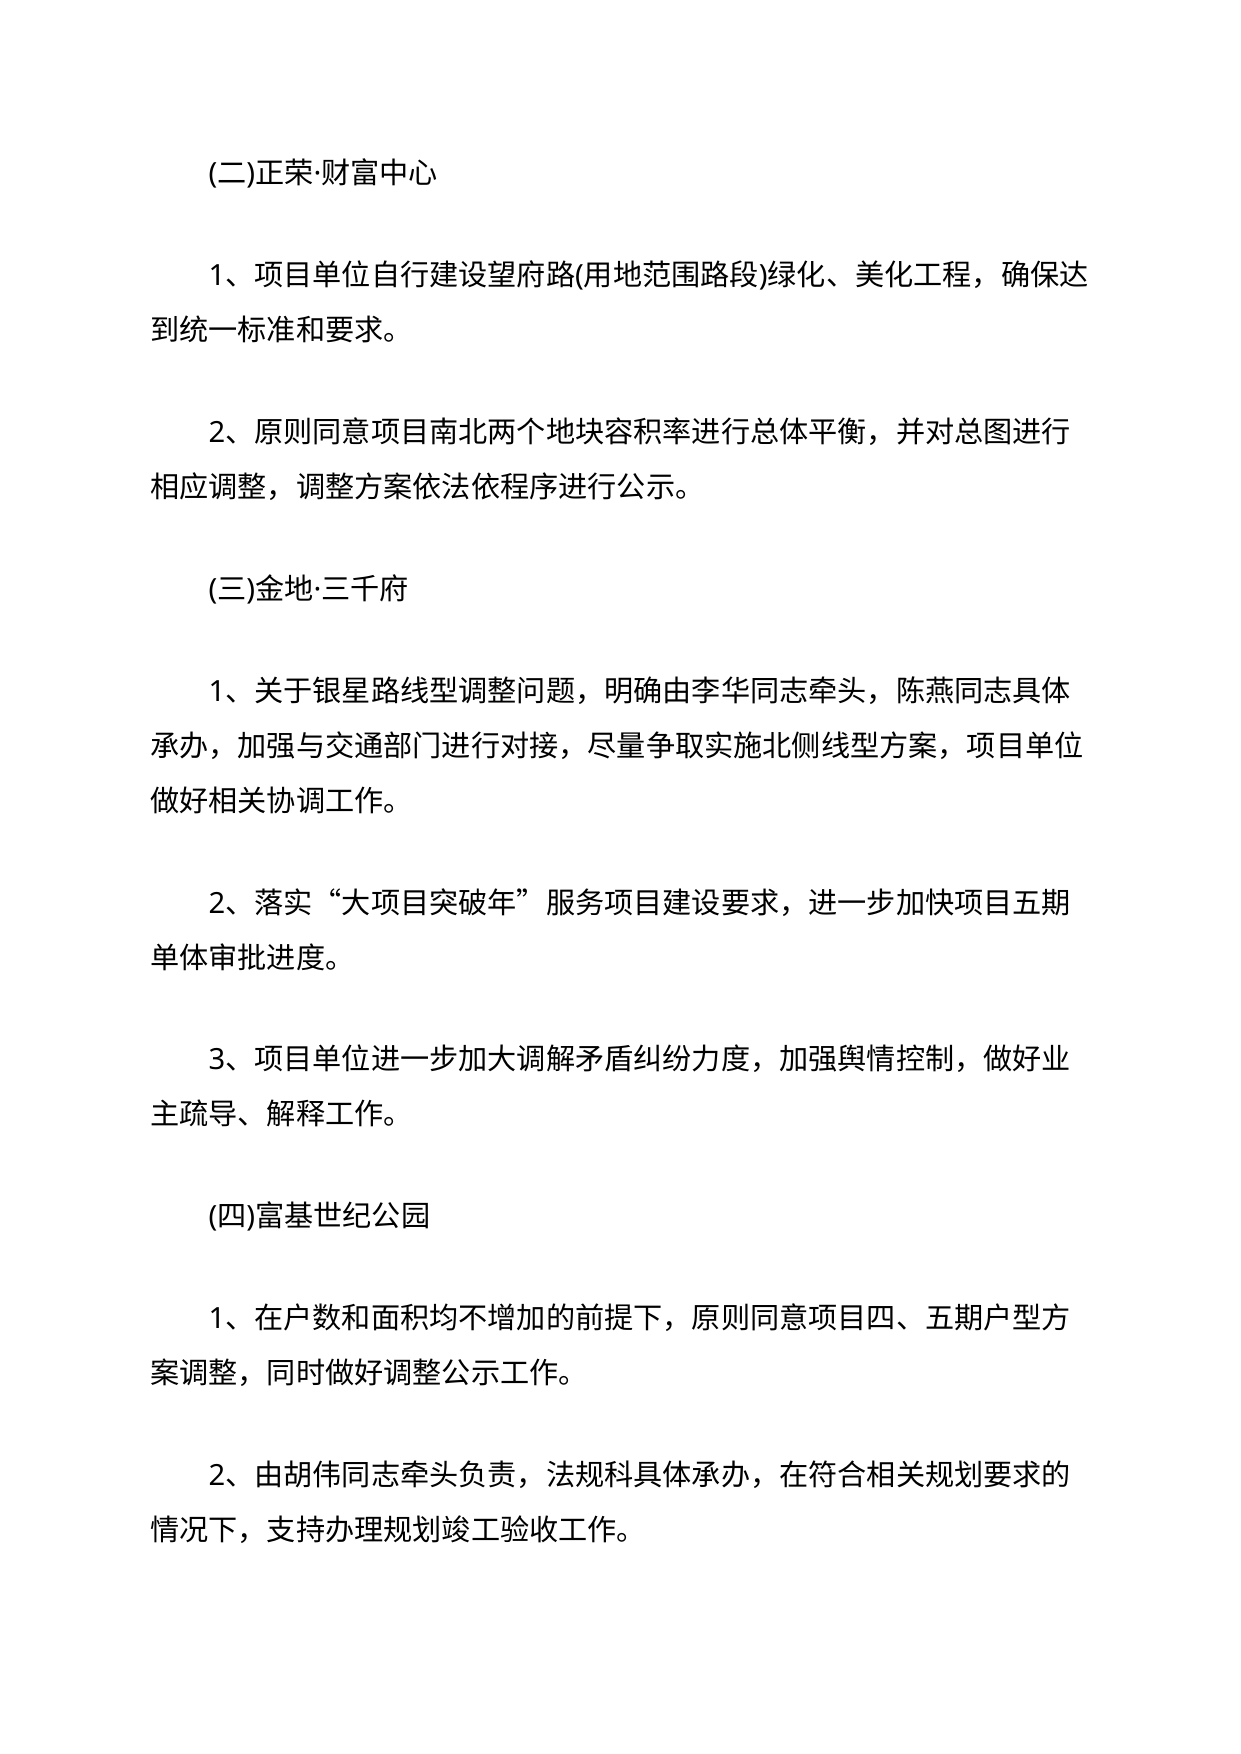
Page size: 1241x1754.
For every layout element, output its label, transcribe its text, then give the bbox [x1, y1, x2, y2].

text (三)金地·三千府 [150, 566, 1090, 608]
text 2、落实“大项目突破年”服务项目建设要求，进一步加快项目五期单体审批进度。 [150, 879, 1090, 976]
text 3、项目单位进一步加大调解矛盾纠纷力度，加强舆情控制，做好业主疏导、解释工作。 [150, 1036, 1090, 1133]
text 1、关于银星路线型调整问题，明确由李华同志牵头，陈燕同志具体承办，加强与交通部门进行对接，尽量争取实施北侧线型方案，项目单位做好相关协调工作。 [150, 667, 1090, 820]
text 1、项目单位自行建设望府路(用地范围路段)绿化、美化工程，确保达到统一标准和要求。 [150, 252, 1090, 349]
text (二)正荣·财富中心 [150, 150, 1090, 192]
text 2、由胡伟同志牵头负责，法规科具体承办，在符合相关规划要求的情况下，支持办理规划竣工验收工作。 [150, 1451, 1090, 1549]
text 2、原则同意项目南北两个地块容积率进行总体平衡，并对总图进行相应调整，调整方案依法依程序进行公示。 [150, 409, 1090, 506]
text (四)富基世纪公园 [150, 1193, 1090, 1235]
text 1、在户数和面积均不增加的前提下，原则同意项目四、五期户型方案调整，同时做好调整公示工作。 [150, 1295, 1090, 1392]
